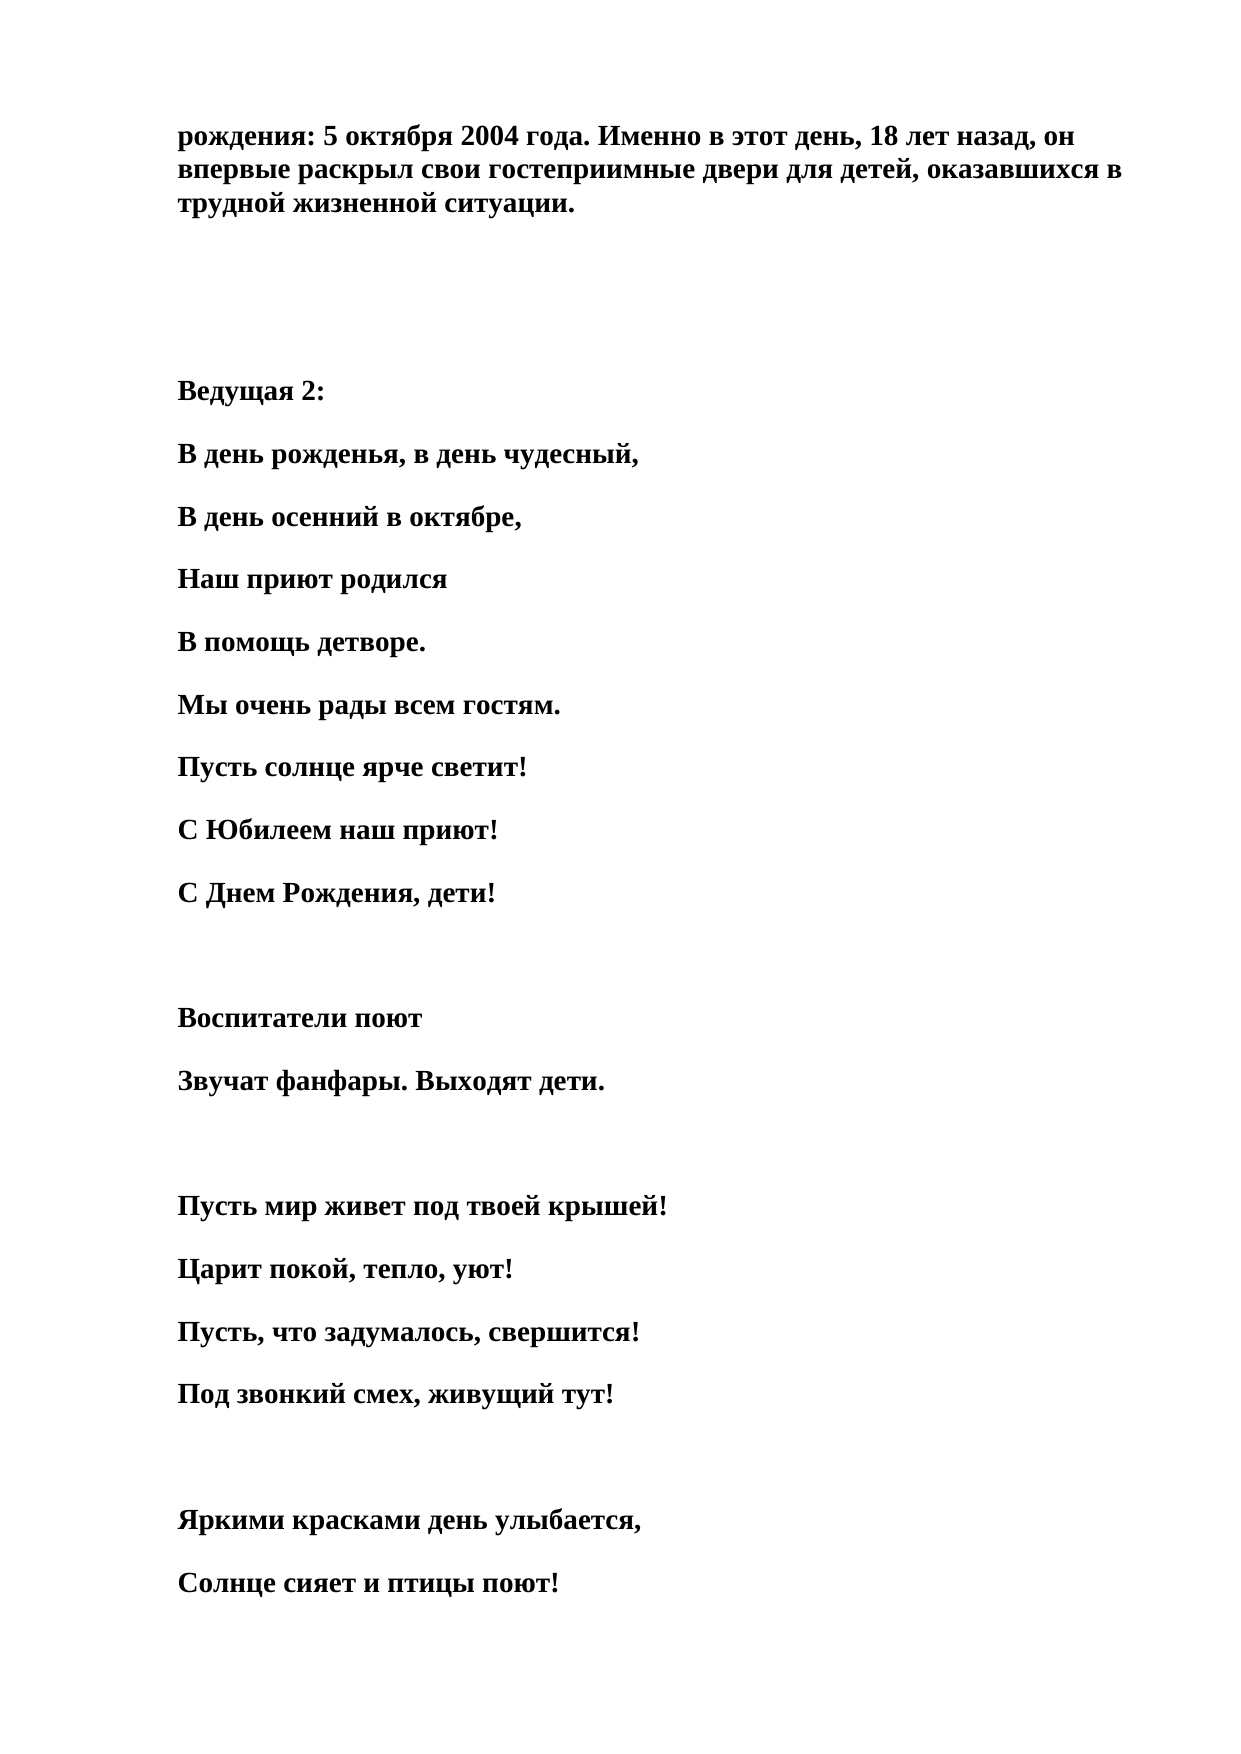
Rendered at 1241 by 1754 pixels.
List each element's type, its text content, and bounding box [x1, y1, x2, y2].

subtitle Ведущая 2: [177, 373, 1152, 407]
subtitle С Днем Рождения, дети! [177, 875, 1152, 908]
subtitle Пусть солнце ярче светит! [177, 749, 1152, 783]
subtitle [177, 118, 1152, 219]
subtitle Звучат фанфары. Выходят дети. [177, 1063, 1152, 1097]
subtitle В день рожденья, в день чудесный, [177, 436, 1152, 469]
subtitle В помощь детворе. [177, 624, 1152, 658]
subtitle Солнце сияет и птицы поют! [177, 1565, 1152, 1598]
subtitle С Юбилеем наш приют! [177, 812, 1152, 846]
subtitle Наш приют родился [177, 561, 1152, 595]
subtitle Яркими красками день улыбается, [177, 1502, 1152, 1536]
subtitle Пусть, что задумалось, свершится! [177, 1314, 1152, 1347]
subtitle Мы очень рады всем гостям. [177, 687, 1152, 720]
subtitle В день осенний в октябре, [177, 499, 1152, 532]
subtitle Царит покой, тепло, уют! [177, 1251, 1152, 1285]
subtitle Пусть мир живет под твоей крышей! [177, 1188, 1152, 1222]
subtitle Воспитатели поют [177, 1000, 1152, 1034]
subtitle Под звонкий смех, живущий тут! [177, 1377, 1152, 1410]
